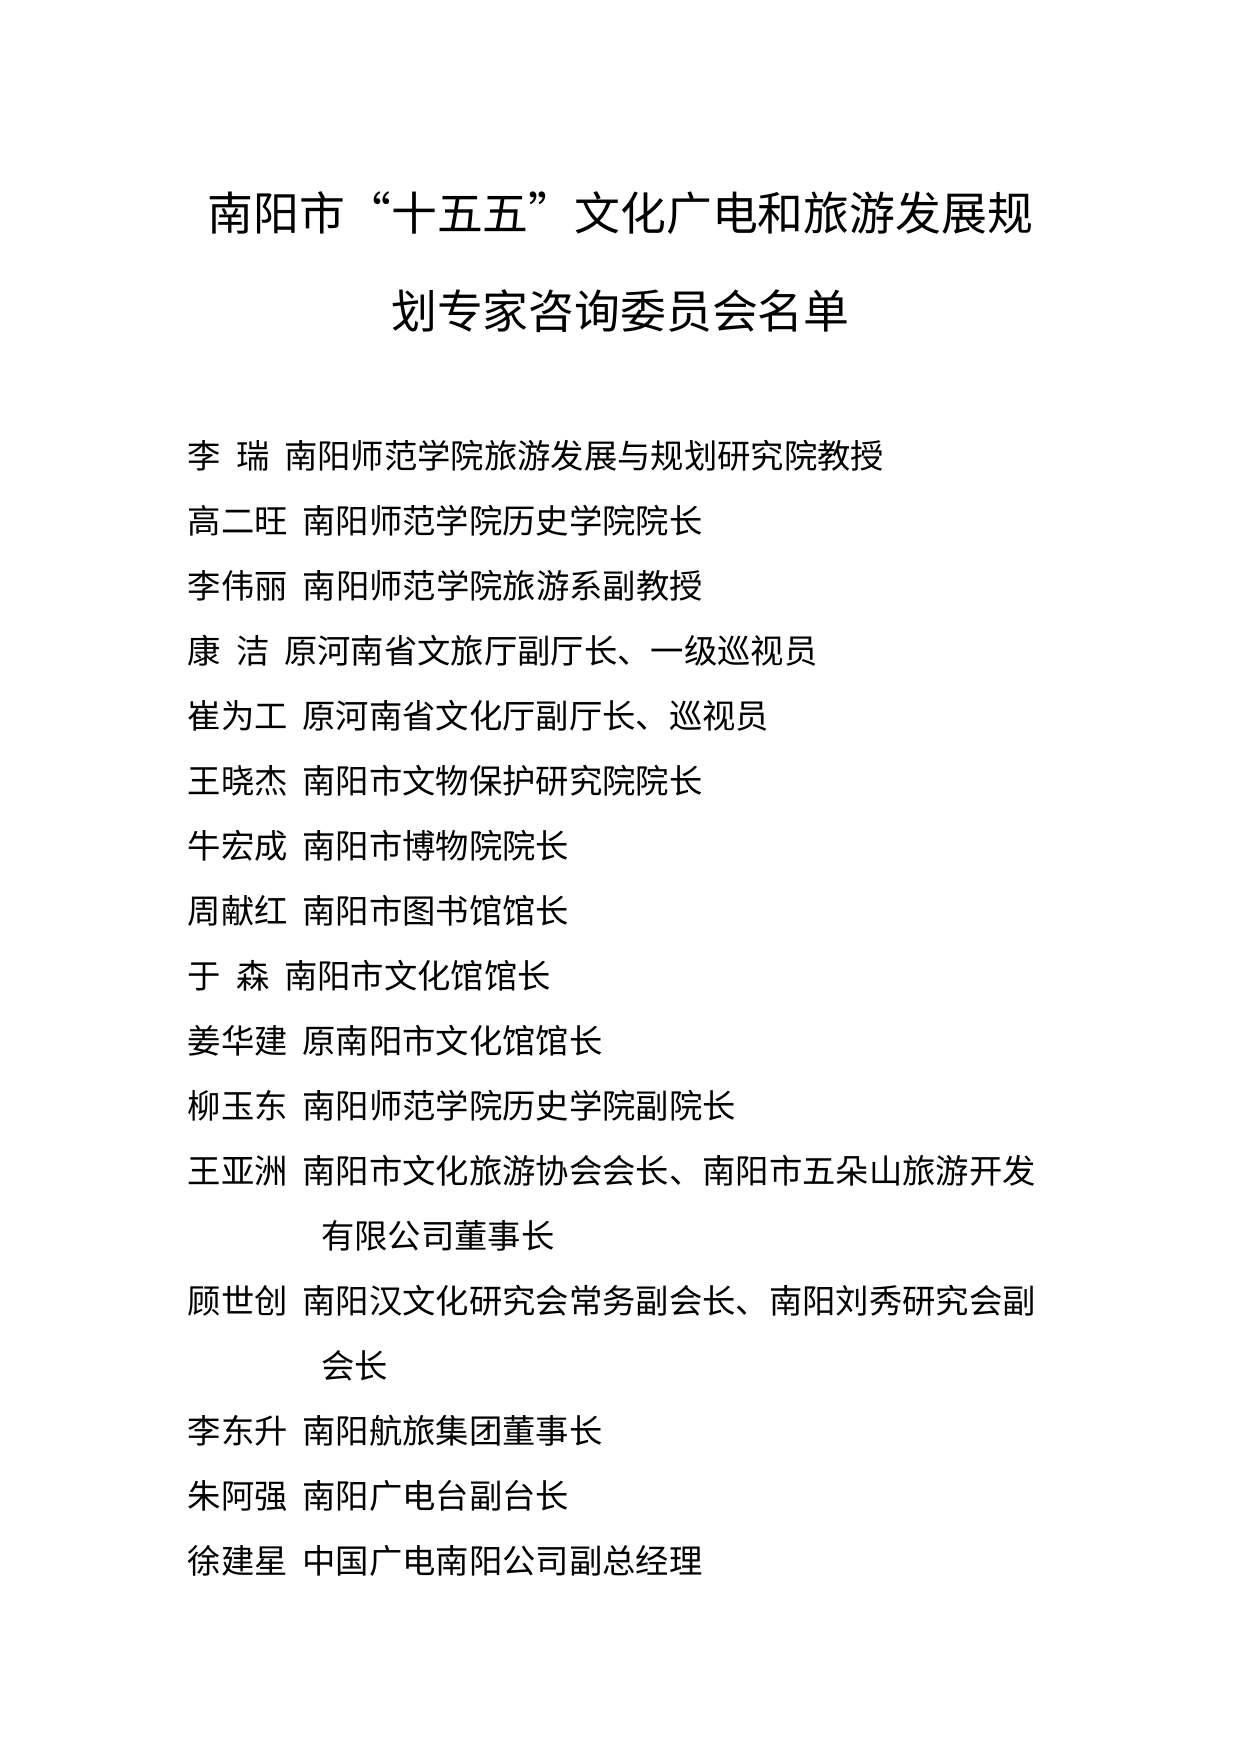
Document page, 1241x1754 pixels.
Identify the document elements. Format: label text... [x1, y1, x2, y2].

text 李伟丽 南阳师范学院旅游系副教授 [187, 552, 1053, 617]
text 李东升 南阳航旅集团董事长 [187, 1397, 1053, 1462]
text 王晓杰 南阳市文物保护研究院院长 [187, 747, 1053, 812]
text 于 森 南阳市文化馆馆长 [187, 942, 1053, 1007]
text 崔为工 原河南省文化厅副厅长、巡视员 [187, 682, 1053, 747]
text 南阳市“十五五”文化广电和旅游发展规划专家咨询委员会名单 [187, 162, 1053, 357]
text 李 瑞 南阳师范学院旅游发展与规划研究院教授 [187, 422, 1053, 487]
text 周献红 南阳市图书馆馆长 [187, 877, 1053, 942]
text 朱阿强 南阳广电台副台长 [187, 1462, 1053, 1527]
text 徐建星 中国广电南阳公司副总经理 [187, 1527, 1053, 1592]
text 王亚洲 南阳市文化旅游协会会长、南阳市五朵山旅游开发有限公司董事长 [187, 1137, 1053, 1267]
text 柳玉东 南阳师范学院历史学院副院长 [187, 1072, 1053, 1137]
text 姜华建 原南阳市文化馆馆长 [187, 1007, 1053, 1072]
text 顾世创 南阳汉文化研究会常务副会长、南阳刘秀研究会副会长 [187, 1267, 1053, 1397]
text 高二旺 南阳师范学院历史学院院长 [187, 487, 1053, 552]
text 康 洁 原河南省文旅厅副厅长、一级巡视员 [187, 617, 1053, 682]
text 牛宏成 南阳市博物院院长 [187, 812, 1053, 877]
